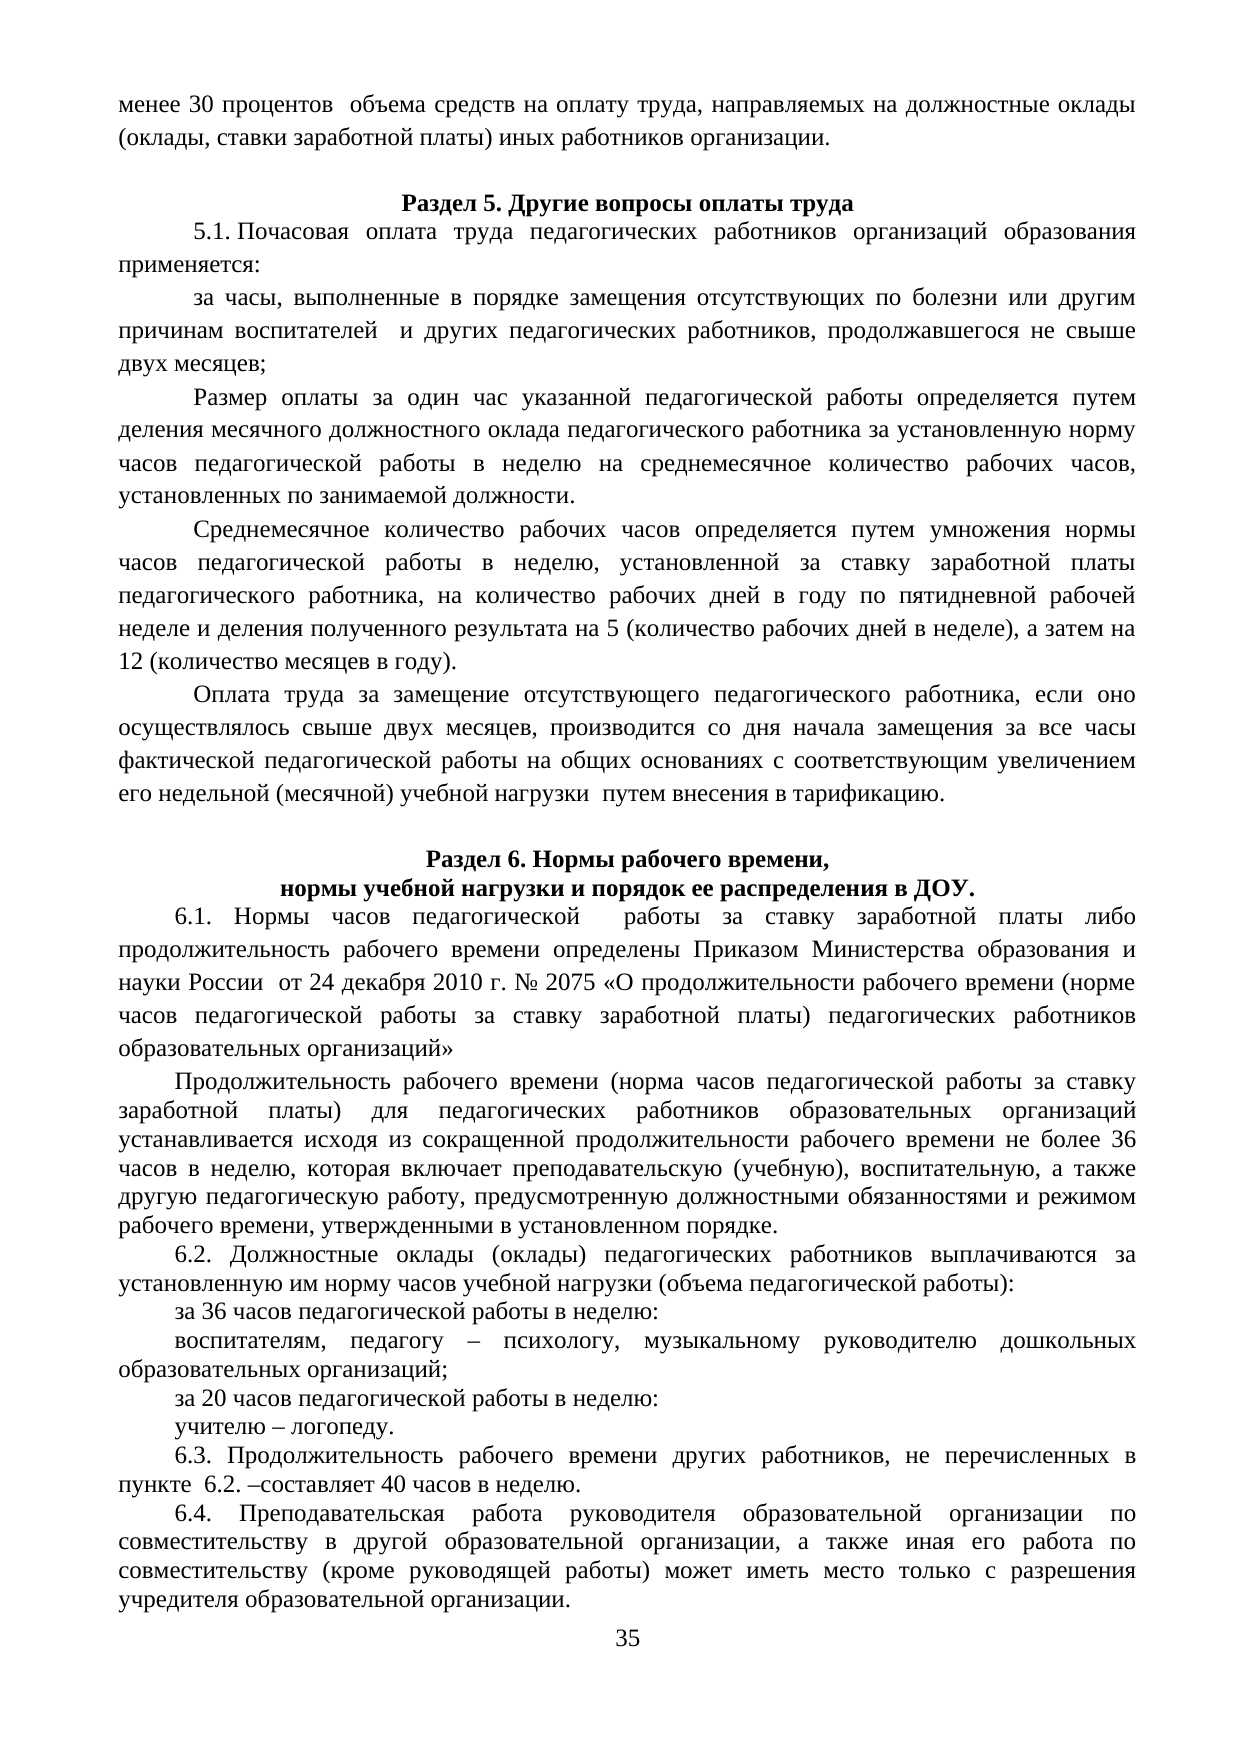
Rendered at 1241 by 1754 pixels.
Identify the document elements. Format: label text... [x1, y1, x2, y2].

text Продолжительность рабочего времени (норма часов педагогической работы за ставку заработной платы) для педагогических работников образовательных организаций устанавливается исходя из сокращенной продолжительности рабочего времени не более 36 часов в неделю, которая включает преподавательскую (учебную), воспитательную, а также другую педагогическую работу, предусмотренную должностными обязанностями и режимом рабочего времени, утвержденными в установленном порядке. [118, 1066, 1137, 1239]
text Раздел 6. Нормы рабочего времени, [118, 844, 1137, 873]
text 6.3. Продолжительность рабочего времени других работников, не перечисленных в пункте 6.2. –составляет 40 часов в неделю. [118, 1440, 1137, 1498]
text за 36 часов педагогической работы в неделю: [118, 1296, 1137, 1325]
text 5.1. Почасовая оплата труда педагогических работников организаций образования применяется: [118, 216, 1137, 278]
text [118, 89, 1137, 150]
text нормы учебной нагрузки и порядок ее распределения в ДОУ. [118, 873, 1137, 901]
text воспитателям, педагогу – психологу, музыкальному руководителю дошкольных образовательных организаций; [118, 1325, 1137, 1383]
text за часы, выполненные в порядке замещения отсутствующих по болезни или другим причинам воспитателей и других педагогических работников, продолжавшегося не свыше двух месяцев; [118, 282, 1137, 377]
text Размер оплаты за один час указанной педагогической работы определяется путем деления месячного должностного оклада педагогического работника за установленную норму часов педагогической работы в неделю на среднемесячное количество рабочих часов, установленных по занимаемой должности. [118, 382, 1137, 509]
subtitle Раздел 5. Другие вопросы оплаты труда [118, 188, 1137, 216]
text 6.2. Должностные оклады (оклады) педагогических работников выплачиваются за установленную им норму часов учебной нагрузки (объема педагогической работы): [118, 1239, 1137, 1296]
text Оплата труда за замещение отсутствующего педагогического работника, если оно осуществлялось свыше двух месяцев, производится со дня начала замещения за все часы фактической педагогической работы на общих основаниях с соответствующим увеличением его недельной (месячной) учебной нагрузки путем внесения в тарификацию. [118, 679, 1137, 807]
text 6.4. Преподавательская работа руководителя образовательной организации по совместительству в другой образовательной организации, а также иная его работа по совместительству (кроме руководящей работы) может иметь место только с разрешения учредителя образовательной организации. [118, 1498, 1137, 1613]
text 6.1. Нормы часов педагогической работы за ставку заработной платы либо продолжительность рабочего времени определены Приказом Министерства образования и науки России от 24 декабря 2010 г. № 2075 «О продолжительности рабочего времени (норме часов педагогической работы за ставку заработной платы) педагогических работников образовательных организаций» [118, 901, 1137, 1062]
text Среднемесячное количество рабочих часов определяется путем умножения нормы часов педагогической работы в неделю, установленной за ставку заработной платы педагогического работника, на количество рабочих дней в году по пятидневной рабочей неделе и деления полученного результата на 5 (количество рабочих дней в неделе), а затем на 12 (количество месяцев в году). [118, 514, 1137, 674]
text учителю – логопеду. [118, 1411, 1137, 1440]
text за 20 часов педагогической работы в неделю: [118, 1383, 1137, 1411]
